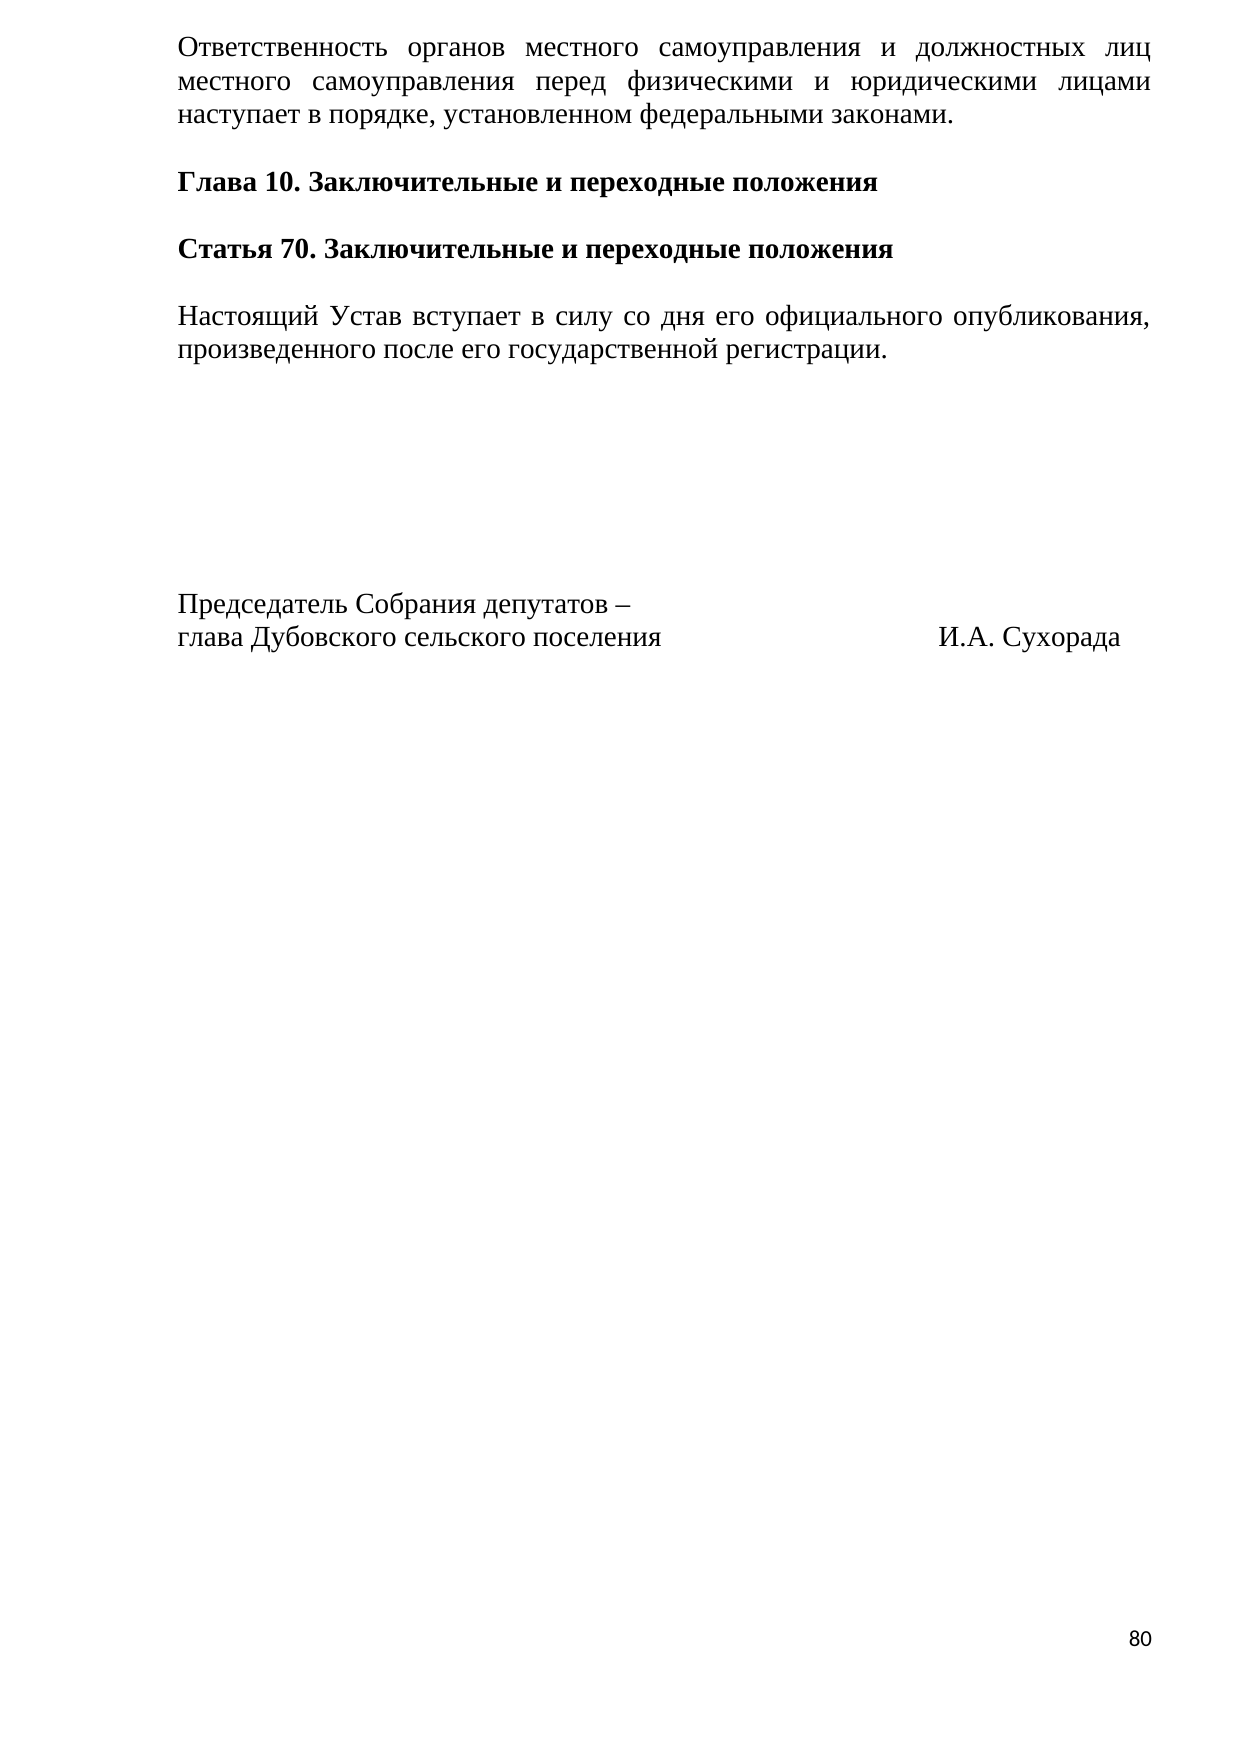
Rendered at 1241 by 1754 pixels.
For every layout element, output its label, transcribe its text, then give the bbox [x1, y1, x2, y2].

text Настоящий Устав вступает в силу со дня его официального опубликования, произведенного после его государственной регистрации. [177, 298, 1152, 365]
text глава Дубовского сельского поселения И.А. Сухорада [177, 619, 1152, 653]
text Статья 70. Заключительные и переходные положения [177, 231, 1152, 264]
text Ответственность органов местного самоуправления и должностных лиц местного самоуправления перед физическими и юридическими лицами наступает в порядке, установленном федеральными законами. [177, 29, 1152, 130]
text Глава 10. Заключительные и переходные положения [177, 164, 1152, 197]
text Председатель Собрания депутатов – [177, 586, 1152, 619]
